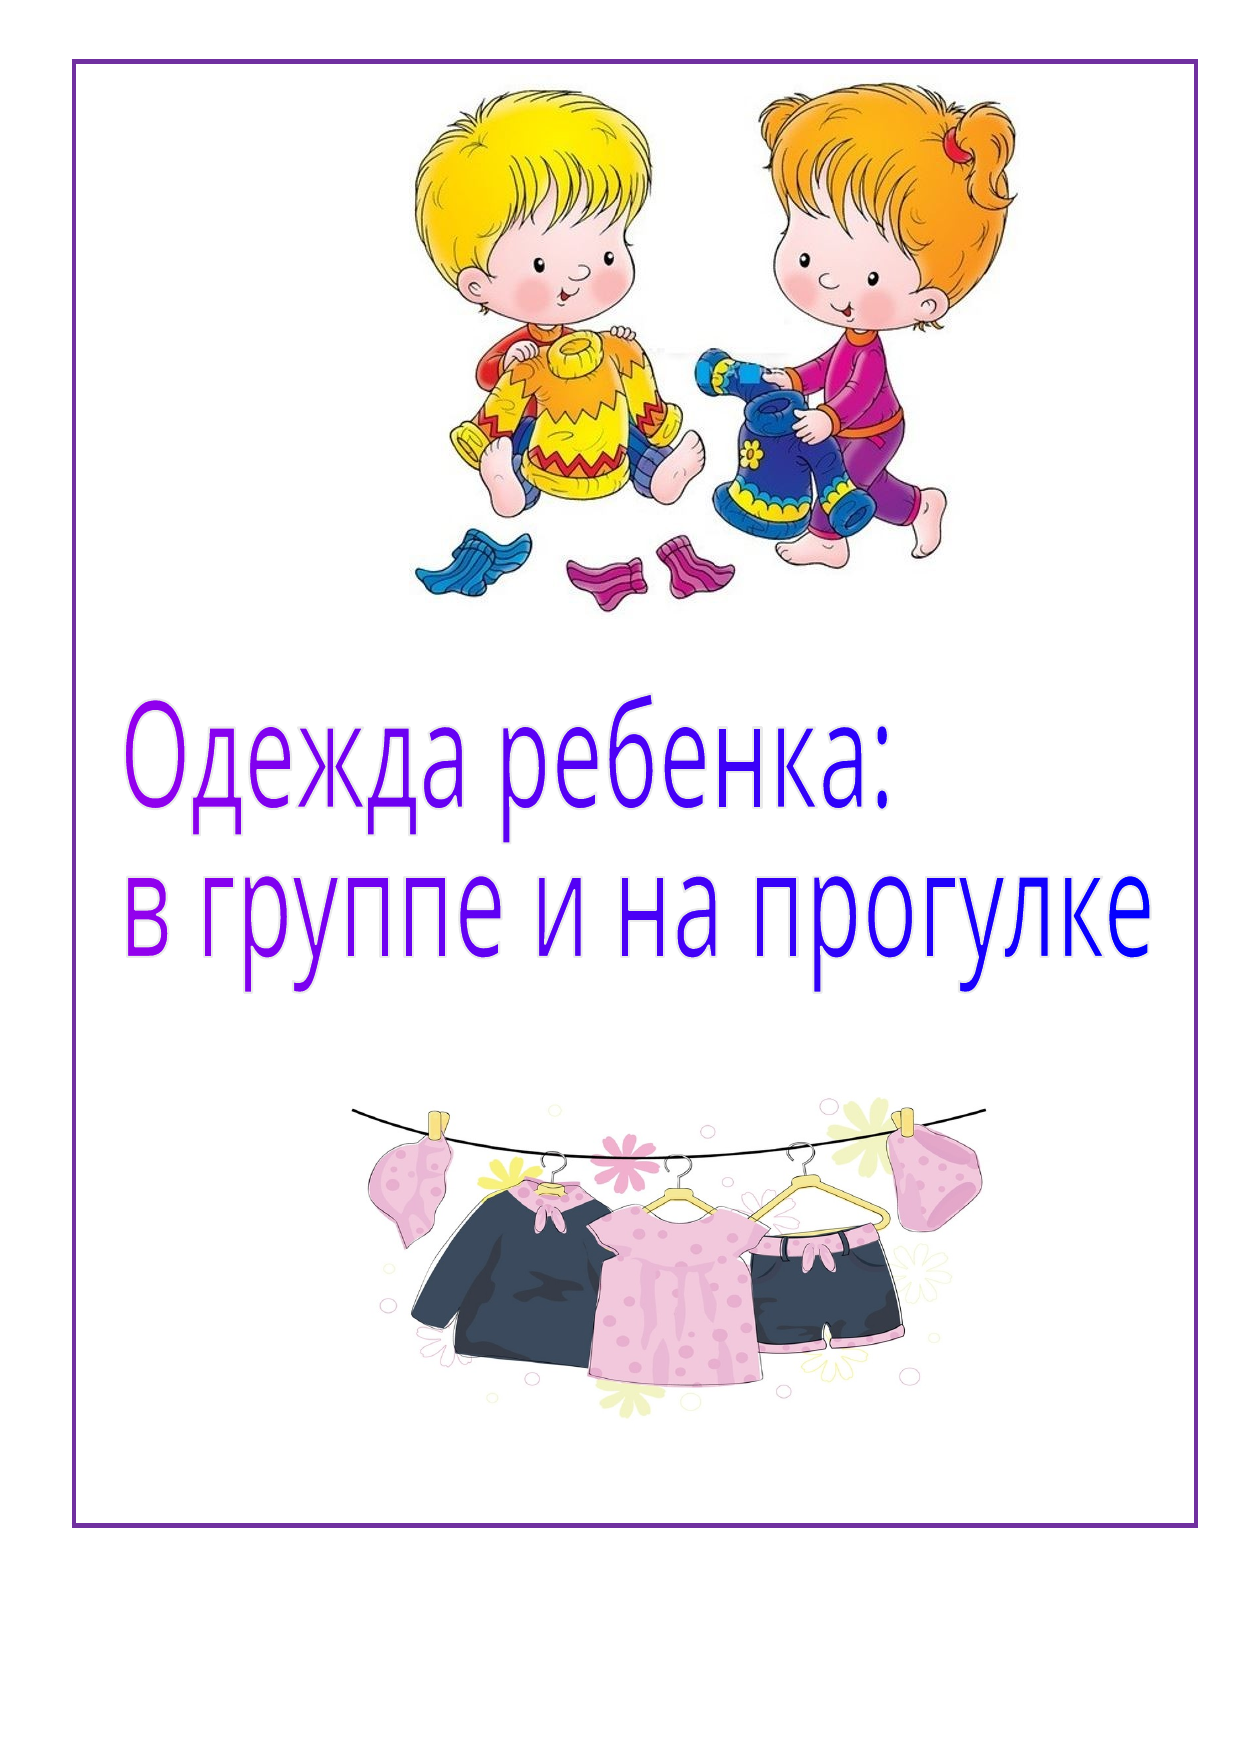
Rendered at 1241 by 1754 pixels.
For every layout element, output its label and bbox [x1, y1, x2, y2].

table_header [76, 64, 1194, 1523]
picture [361, 75, 1068, 626]
picture [339, 1005, 995, 1462]
